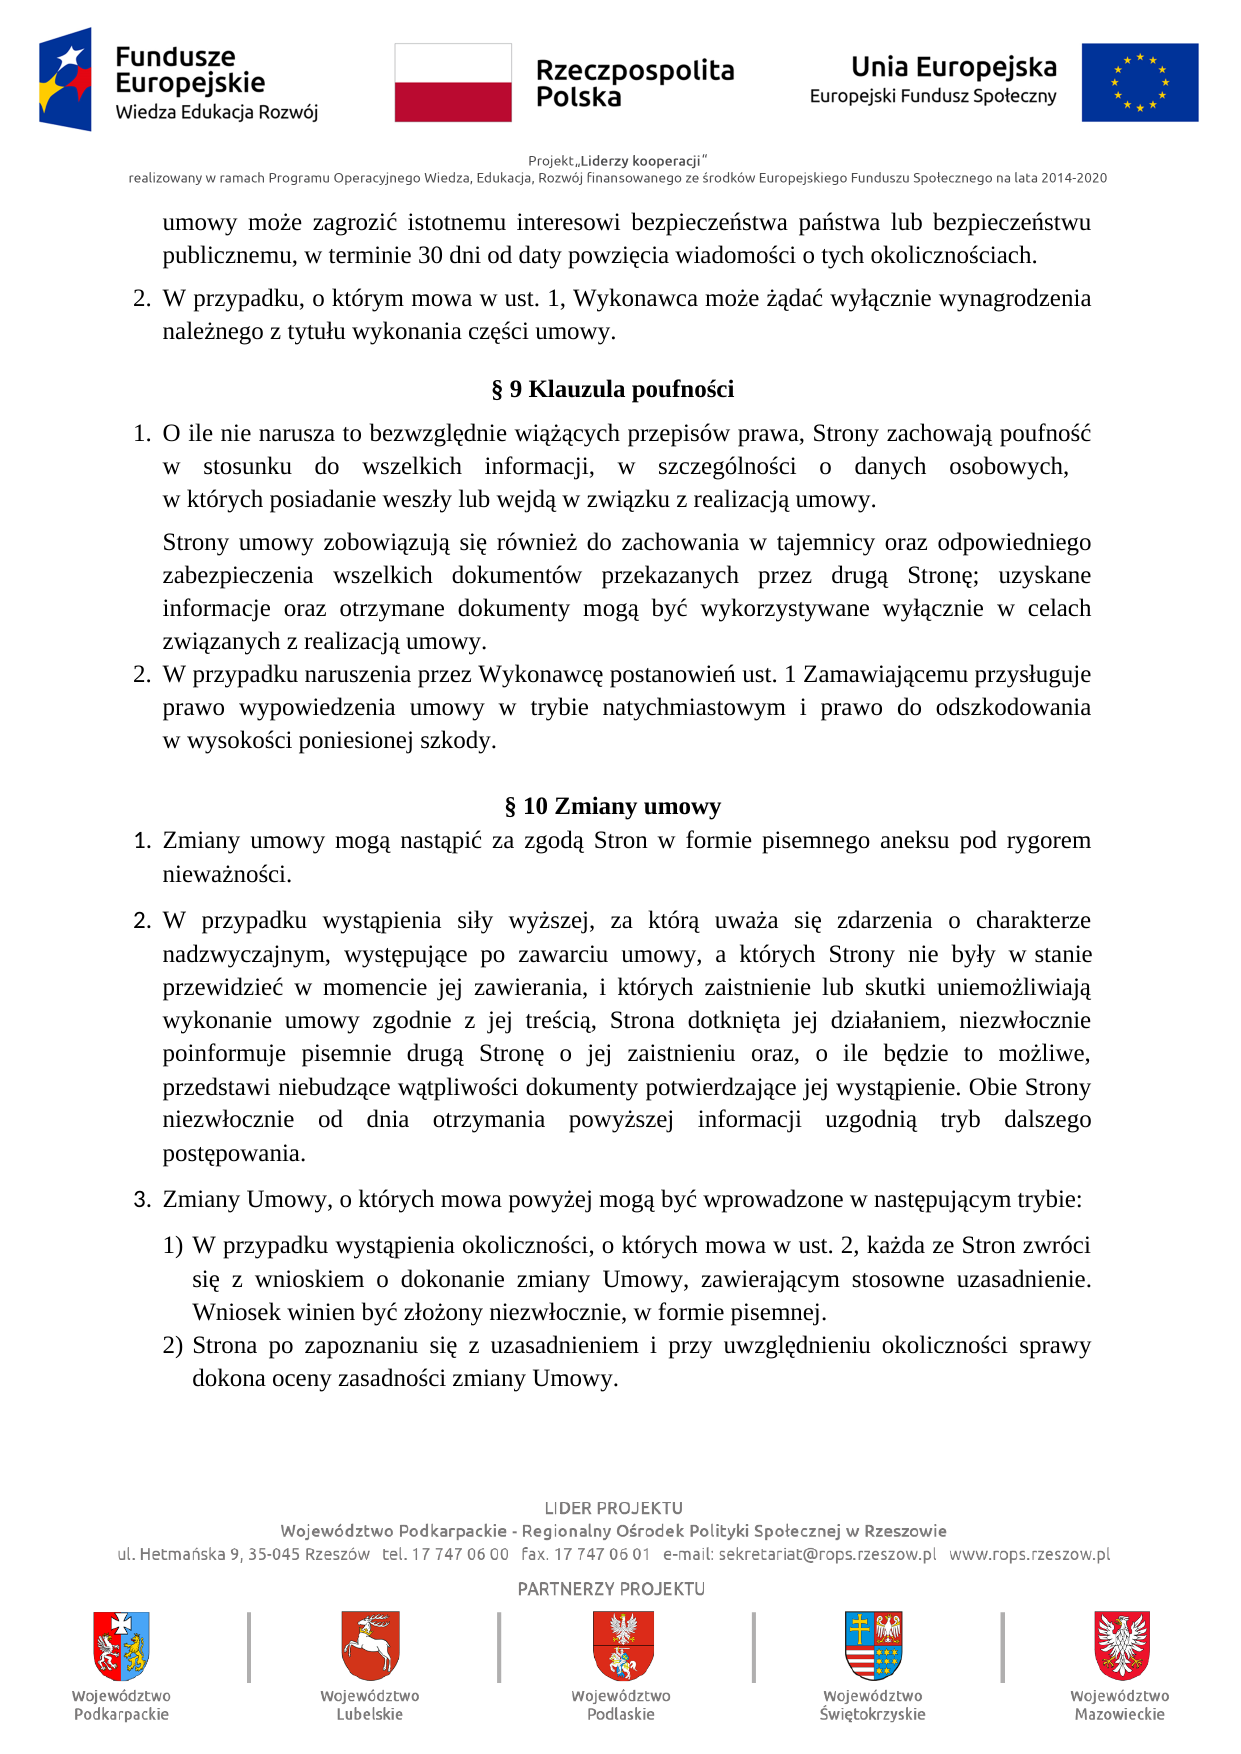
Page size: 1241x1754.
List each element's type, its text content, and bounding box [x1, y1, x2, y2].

picture [4, 1487, 1239, 1754]
list Zmiany umowy mogą nastąpić za zgodą Stron w formie pisemnego aneksu pod rygorem nieważności. [133, 824, 1092, 888]
text § 10 Zmiany umowy [133, 791, 1092, 820]
list O ile nie narusza to bezwzględnie wiążących przepisów prawa, Strony zachowają poufność w stosunku do wszelkich informacji, w szczególności o danych osobowych, w których posiadanie weszły lub wejdą w związku z realizacją umowy. [133, 418, 1092, 512]
list Strona po zapoznaniu się z uzasadnieniem i przy uwzględnieniu okoliczności sprawy dokona oceny zasadności zmiany Umowy. [162, 1330, 1092, 1391]
list Zmiany Umowy, o których mowa powyżej mogą być wprowadzone w następującym trybie: [133, 1183, 1092, 1214]
list W przypadku naruszenia przez Wykonawcę postanowień ust. 1 Zamawiającemu przysługuje prawo wypowiedzenia umowy w trybie natychmiastowym i prawo do odszkodowania w wysokości poniesionej szkody. [133, 659, 1092, 754]
picture [0, 5, 1239, 210]
list W przypadku, o którym mowa w ust. 1, Wykonawca może żądać wyłącznie wynagrodzenia należnego z tytułu wykonania części umowy. [133, 283, 1092, 345]
list W przypadku wystąpienia okoliczności, o których mowa w ust. 2, każda ze Stron zwróci się z wnioskiem o dokonanie zmiany Umowy, zawierającym stosowne uzasadnienie. Wniosek winien być złożony niezwłocznie, w formie pisemnej. [162, 1231, 1092, 1325]
text § 9 Klauzula poufności [133, 374, 1092, 403]
list W przypadku wystąpienia siły wyższej, za którą uważa się zdarzenia o charakterze nadzwyczajnym, występujące po zawarciu umowy, a których Strony nie były w stanie przewidzieć w momencie jej zawierania, i których zaistnienie lub skutki uniemożliwiają wykonanie umowy zgodnie z jej treścią, Strona dotknięta jej działaniem, niezwłocznie poinformuje pisemnie drugą Stronę o jej zaistnieniu oraz, o ile będzie to możliwe, przedstawi niebudzące wątpliwości dokumenty potwierdzające jej wystąpienie. Obie Strony niezwłocznie od dnia otrzymania powyższej informacji uzgodnią tryb dalszego postępowania. [133, 905, 1092, 1166]
text Strony umowy zobowiązują się również do zachowania w tajemnicy oraz odpowiedniego zabezpieczenia wszelkich dokumentów przekazanych przez drugą Stronę; uzyskane informacje oraz otrzymane dokumenty mogą być wykorzystywane wyłącznie w celach związanych z realizacją umowy. [162, 527, 1092, 655]
